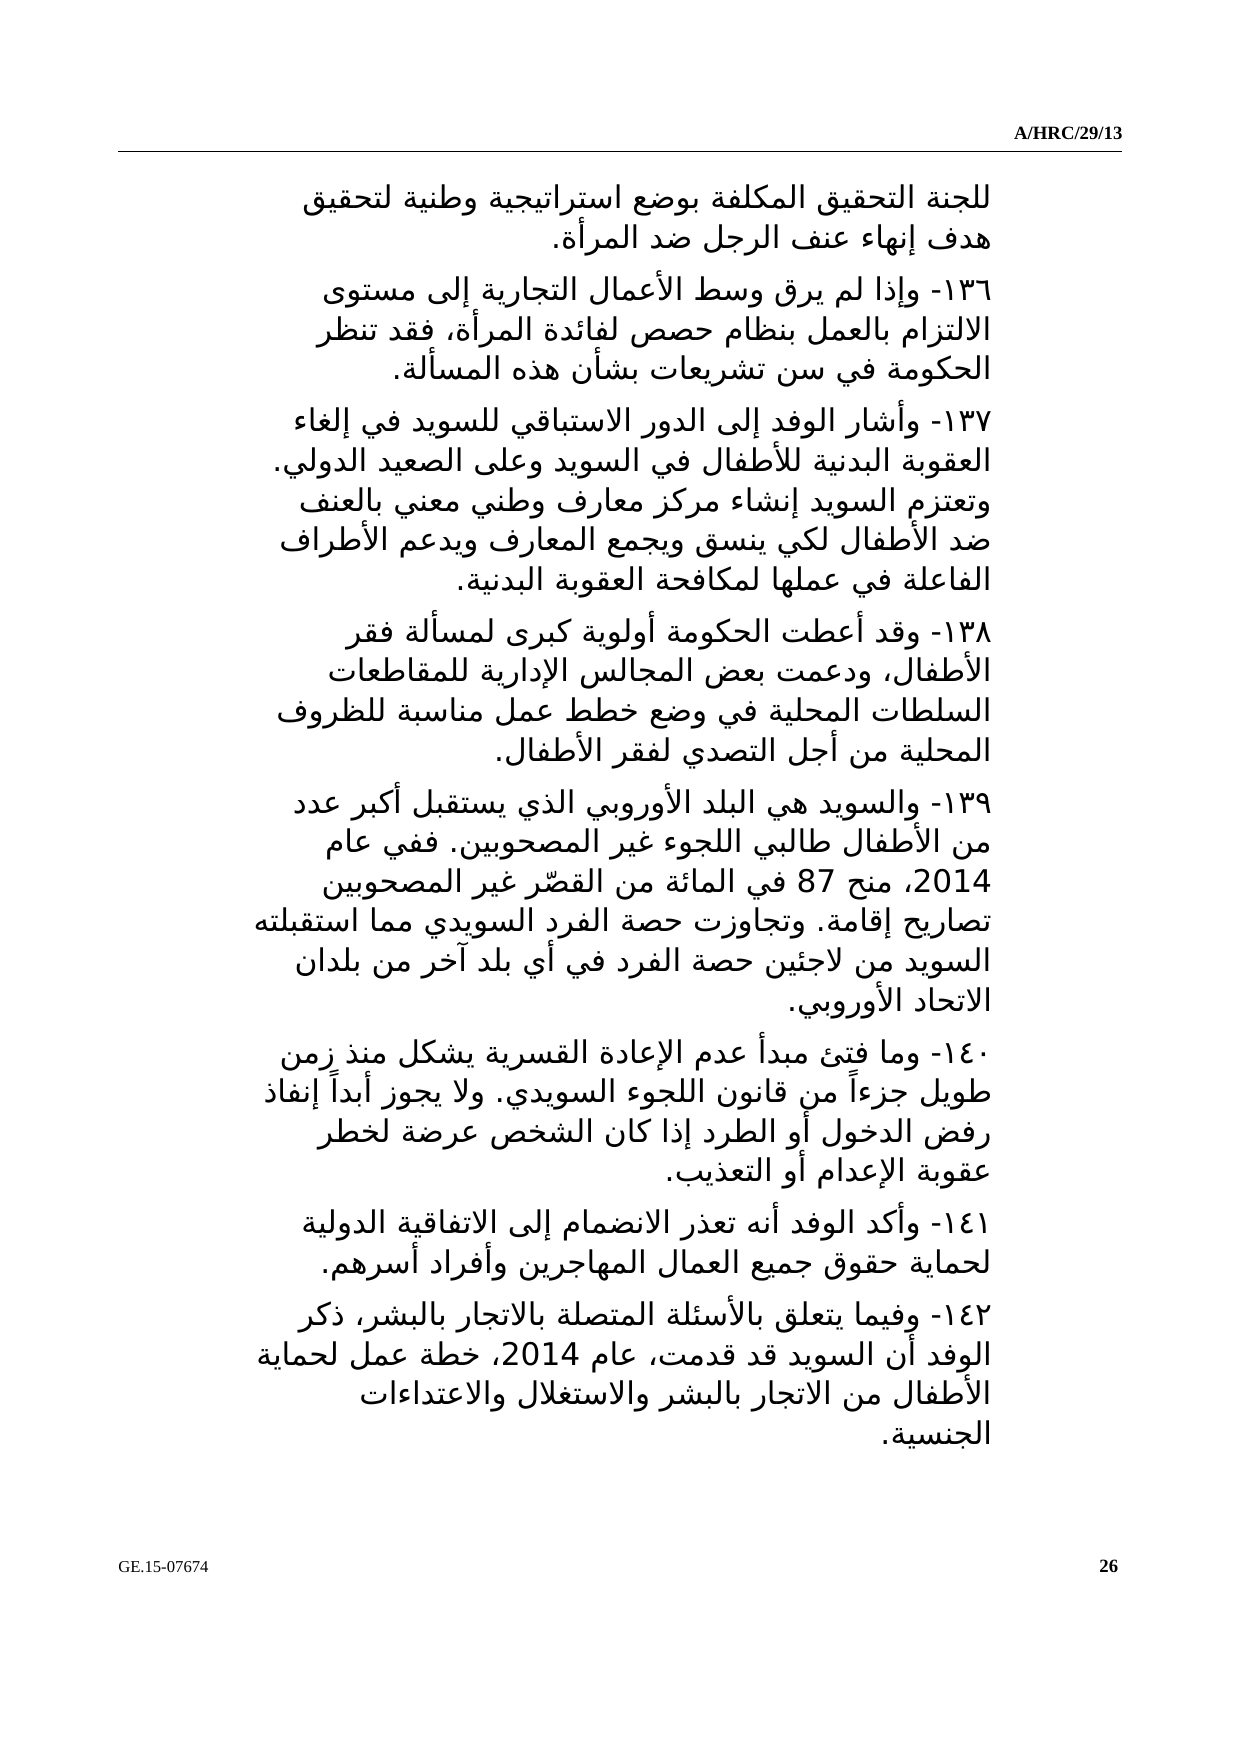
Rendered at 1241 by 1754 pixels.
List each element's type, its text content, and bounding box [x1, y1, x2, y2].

text ١٤١- وأكد الوفد أنه تعذر الانضمام إلى الاتفاقية الدولية لحماية حقوق جميع العمال المهاجرين وأفراد أسرهم. [248, 1202, 992, 1281]
text ١٣٨- وقد أعطت الحكومة أولوية كبرى لمسألة فقر الأطفال، ودعمت بعض المجالس الإدارية للمقاطعات السلطات المحلية في وضع خطط عمل مناسبة للظروف المحلية من أجل التصدي لفقر الأطفال. [248, 611, 992, 769]
text ١٣٩- والسويد هي البلد الأوروبي الذي يستقبل أكبر عدد من الأطفال طالبي اللجوء غير المصحوبين. ففي عام 2014، منح 87 في المائة من القصّر غير المصحوبين تصاريح إقامة. وتجاوزت حصة الفرد السويدي مما استقبلته السويد من لاجئين حصة الفرد في أي بلد آخر من بلدان الاتحاد الأوروبي. [248, 781, 992, 1019]
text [248, 177, 992, 256]
text ١٤٠- وما فتئ مبدأ عدم الإعادة القسرية يشكل منذ زمن طويل جزءاً من قانون اللجوء السويدي. ولا يجوز أبداً إنفاذ رفض الدخول أو الطرد إذا كان الشخص عرضة لخطر عقوبة الإعدام أو التعذيب. [248, 1031, 992, 1190]
text ١٤٢- وفيما يتعلق بالأسئلة المتصلة بالاتجار بالبشر، ذكر الوفد أن السويد قد قدمت، عام 2014، خطة عمل لحماية الأطفال من الاتجار بالبشر والاستغلال والاعتداءات الجنسية. [248, 1294, 992, 1452]
text ١٣٧- وأشار الوفد إلى الدور الاستباقي للسويد في إلغاء العقوبة البدنية للأطفال في السويد وعلى الصعيد الدولي. وتعتزم السويد إنشاء مركز معارف وطني معني بالعنف ضد الأطفال لكي ينسق ويجمع المعارف ويدعم الأطراف الفاعلة في عملها لمكافحة العقوبة البدنية. [248, 400, 992, 598]
text ١٣٦- وإذا لم يرق وسط الأعمال التجارية إلى مستوى الالتزام بالعمل بنظام حصص لفائدة المرأة، فقد تنظر الحكومة في سن تشريعات بشأن هذه المسألة. [248, 269, 992, 388]
